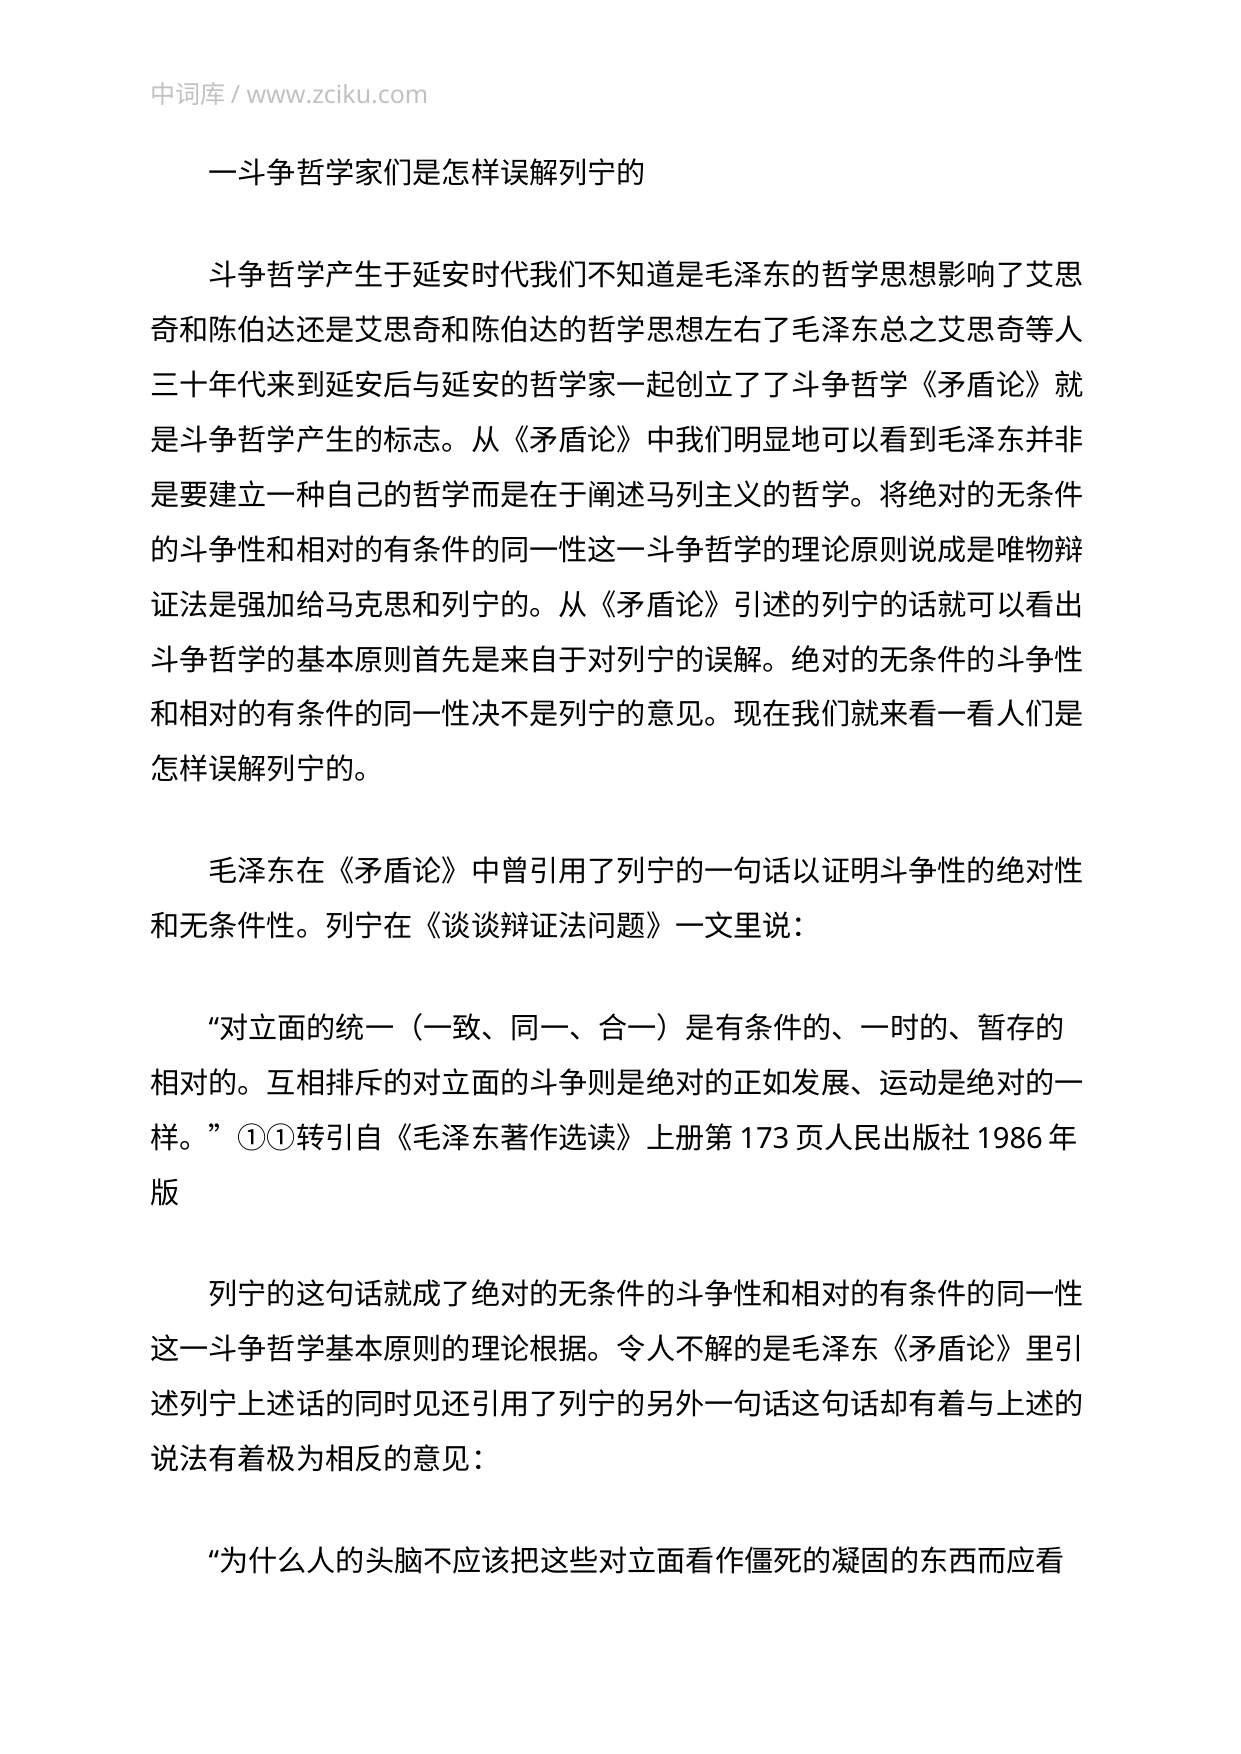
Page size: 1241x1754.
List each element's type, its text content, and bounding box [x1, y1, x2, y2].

text 列宁的这句话就成了绝对的无条件的斗争性和相对的有条件的同一性这一斗争哲学基本原则的理论根据。令人不解的是毛泽东《矛盾论》里引述列宁上述话的同时见还引用了列宁的另外一句话这句话却有着与上述的说法有着极为相反的意见： [150, 1271, 1090, 1478]
text 毛泽东在《矛盾论》中曾引用了列宁的一句话以证明斗争性的绝对性和无条件性。列宁在《谈谈辩证法问题》一文里说： [150, 848, 1090, 945]
text “对立面的统一（一致、同一、合一）是有条件的、一时的、暂存的相对的。互相排斥的对立面的斗争则是绝对的正如发展、运动是绝对的一样。”①①转引自《毛泽东著作选读》上册第173页人民出版社1986年版 [150, 1004, 1090, 1211]
text 一斗争哲学家们是怎样误解列宁的 [150, 150, 1090, 192]
text 斗争哲学产生于延安时代我们不知道是毛泽东的哲学思想影响了艾思奇和陈伯达还是艾思奇和陈伯达的哲学思想左右了毛泽东总之艾思奇等人三十年代来到延安后与延安的哲学家一起创立了了斗争哲学《矛盾论》就是斗争哲学产生的标志。从《矛盾论》中我们明显地可以看到毛泽东并非是要建立一种自己的哲学而是在于阐述马列主义的哲学。将绝对的无条件的斗争性和相对的有条件的同一性这一斗争哲学的理论原则说成是唯物辩证法是强加给马克思和列宁的。从《矛盾论》引述的列宁的话就可以看出斗争哲学的基本原则首先是来自于对列宁的误解。绝对的无条件的斗争性和相对的有条件的同一性决不是列宁的意见。现在我们就来看一看人们是怎样误解列宁的。 [150, 252, 1090, 788]
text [150, 1537, 1090, 1580]
